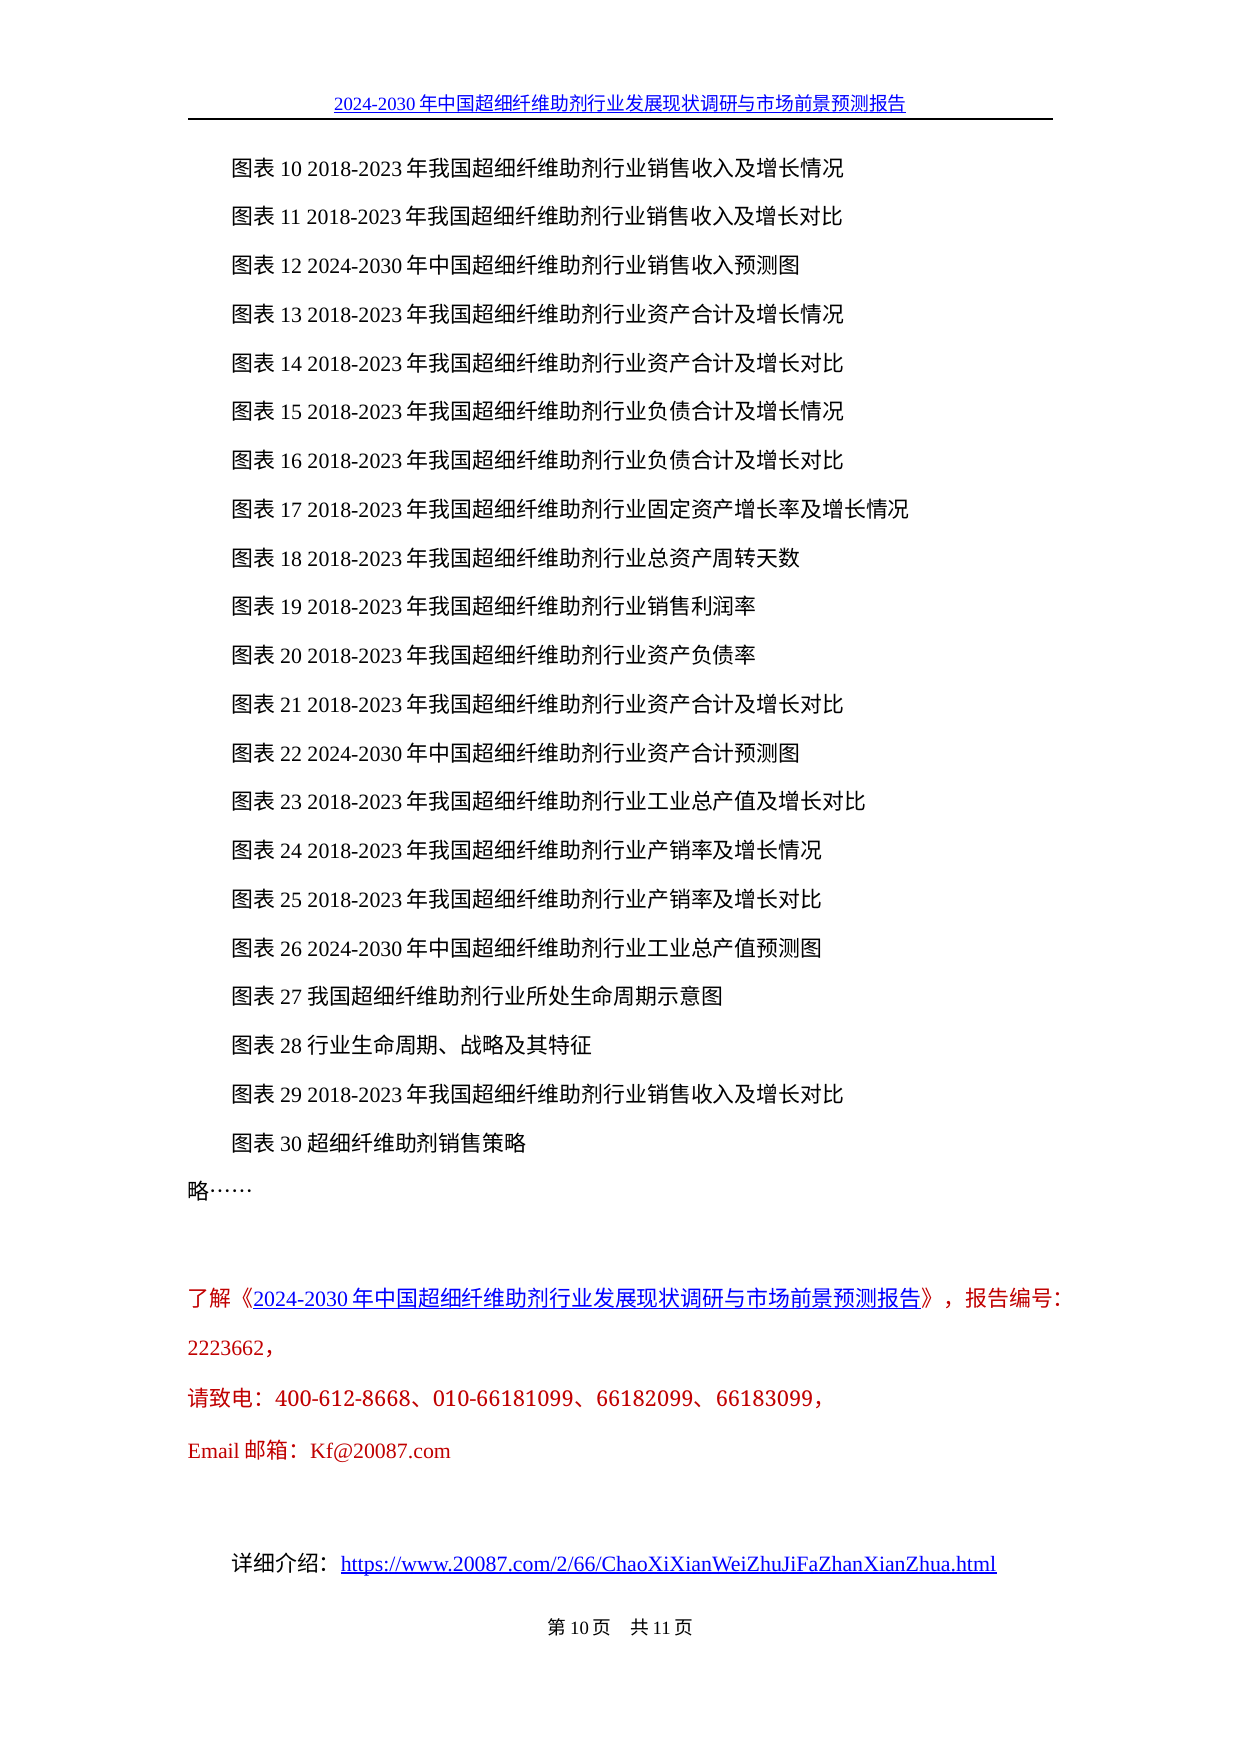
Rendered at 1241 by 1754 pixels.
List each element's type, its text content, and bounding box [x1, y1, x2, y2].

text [187, 150, 1053, 1206]
text Email邮箱：Kf@20087.com [187, 1432, 1053, 1465]
text 请致电：400-612-8668、010-66181099、66182099、66183099， [187, 1381, 1053, 1413]
text 详细介绍：https://www.20087.com/2/66/ChaoXiXianWeiZhuJiFaZhanXianZhua.html [187, 1545, 1053, 1578]
text 了解《2024-2030年中国超细纤维助剂行业发展现状调研与市场前景预测报告》，报告编号：2223662， [187, 1280, 1053, 1362]
